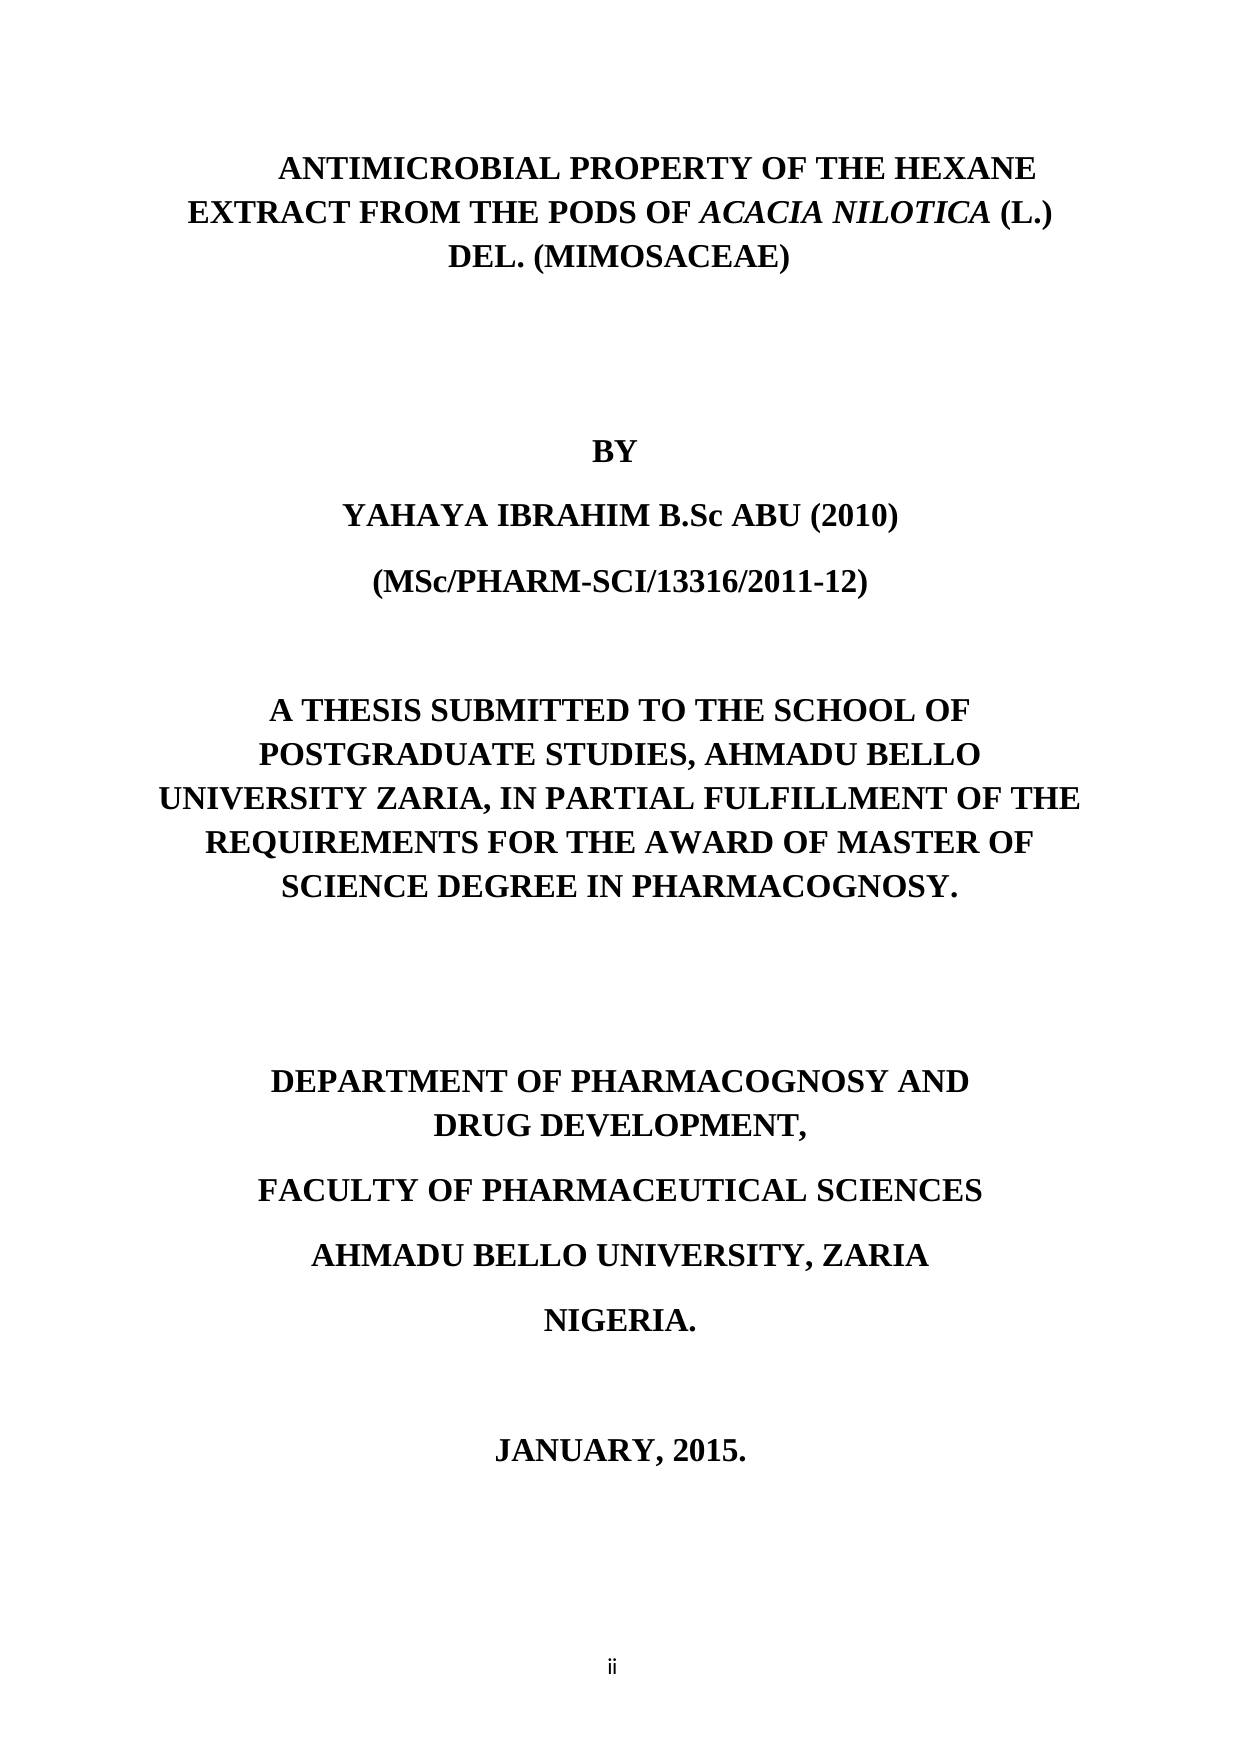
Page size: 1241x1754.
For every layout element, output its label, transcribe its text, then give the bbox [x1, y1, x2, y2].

text FACULTY OF PHARMACEUTICAL SCIENCES AHMADU BELLO UNIVERSITY, ZARIA NIGERIA. [237, 1170, 1004, 1339]
text A THESIS SUBMITTED TO THE SCHOOL OF POSTGRADUATE STUDIES, AHMADU BELLO UNIVERSITY ZARIA, IN PARTIAL FULFILLMENT OF THE REQUIREMENTS FOR THE AWARD OF MASTER OF SCIENCE DEGREE IN PHARMACOGNOSY. [150, 690, 1089, 905]
text DEL. (MIMOSACEAE) [448, 236, 1240, 274]
text JANUARY, 2015. [133, 1430, 1108, 1468]
text YAHAYA IBRAHIM B.Sc ABU (2010) (MSc/PHARM-SCI/13316/2011-12) [342, 496, 898, 599]
text ANTIMICROBIAL PROPERTY OF THE HEXANE EXTRACT FROM THE PODS OF ACACIA NILOTICA (L.) [187, 148, 1091, 230]
text BY [133, 431, 1096, 469]
text DEPARTMENT OF PHARMACOGNOSY AND DRUG DEVELOPMENT, [217, 1061, 1023, 1144]
